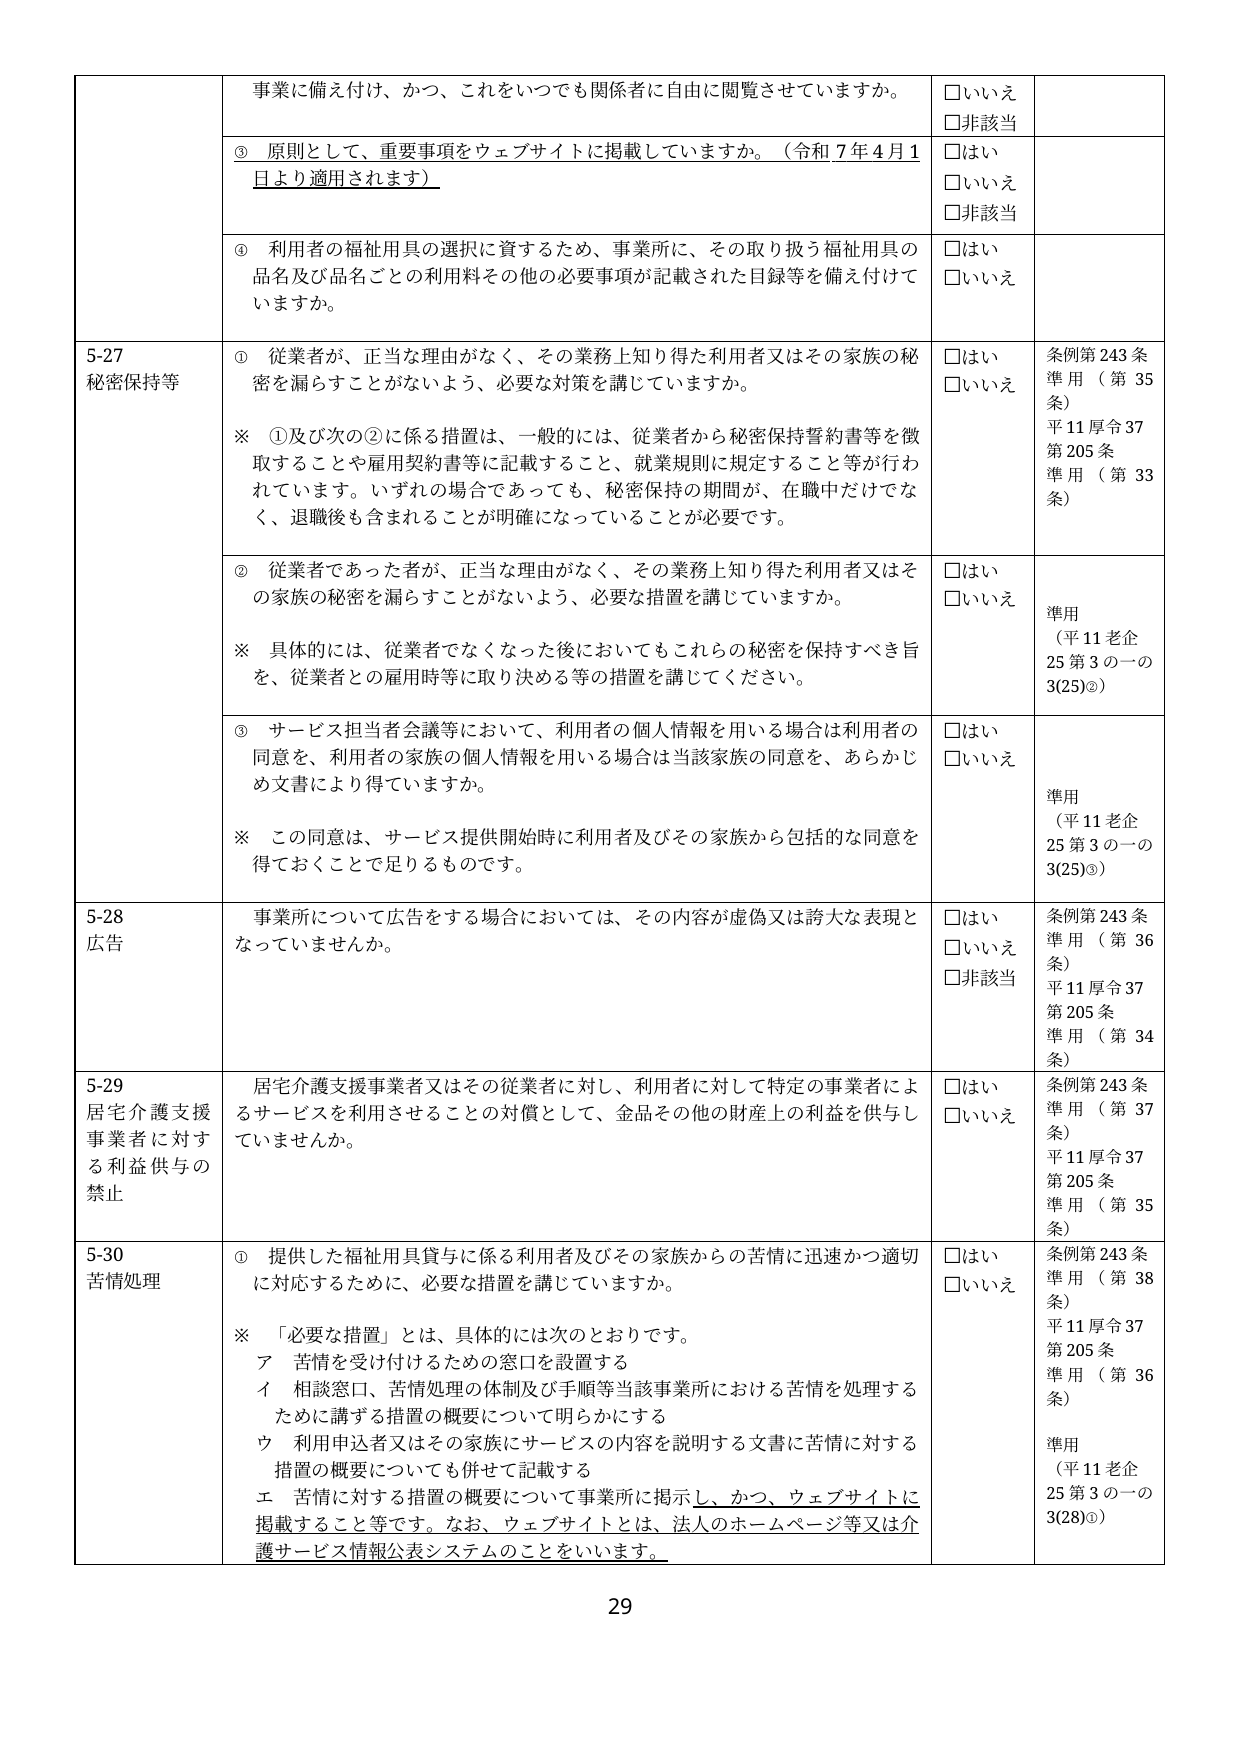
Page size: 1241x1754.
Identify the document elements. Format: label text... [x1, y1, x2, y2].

table_cell 5-30 苦情処理 [76, 1242, 222, 1564]
table_cell [1035, 235, 1164, 341]
table_cell はい いいえ 非該当 [932, 903, 1034, 1071]
table_cell はい いいえ [932, 556, 1034, 715]
table_cell はい いいえ [932, 235, 1034, 341]
table_cell はい いいえ [932, 1242, 1034, 1564]
table_cell ② 従業者であった者が、正当な理由がなく、その業務上知り得た利用者又はその家族の秘密を漏らすことがないよう、必要な措置を講じていますか。 ※ 具体的には、従業者でなくなった後においてもこれらの秘密を保持すべき旨を、従業者との雇用時等に取り決める等の措置を講じてください。 [223, 556, 931, 715]
table_cell 5-27 秘密保持等 [76, 342, 222, 902]
table_cell 条例第243条 準用（第38条） 平11厚令37 第205条 準用（第36条） 準用 （平11老企 25第3の一の3(28)①） [1035, 1242, 1164, 1564]
table_cell はい いいえ [932, 1072, 1034, 1241]
table_cell 条例第243条 準用（第37条） 平11厚令37 第205条 準用（第35条） [1035, 1072, 1164, 1241]
table_cell 居宅介護支援事業者又はその従業者に対し、利用者に対して特定の事業者によるサービスを利用させることの対償として、金品その他の財産上の利益を供与していませんか。 [223, 1072, 931, 1241]
table_cell 準用 （平11老企 25第3の一の3(25)②） [1035, 556, 1164, 715]
table_cell はい いいえ [932, 716, 1034, 902]
table_cell はい いいえ [932, 342, 1034, 555]
table_cell 5-29 居宅介護支援事業者に対する利益供与の禁止 [76, 1072, 222, 1241]
table_cell 条例第243条 準用（第36条） 平11厚令37 第205条 準用（第34条） [1035, 903, 1164, 1071]
table_cell 5-28 広告 [76, 903, 222, 1071]
table_cell ① 提供した福祉用具貸与に係る利用者及びその家族からの苦情に迅速かつ適切に対応するために、必要な措置を講じていますか。 ※ 「必要な措置」とは、具体的には次のとおりです。 ア 苦情を受け付けるための窓口を設置する イ 相談窓口、苦情処理の体制及び手順等当該事業所における苦情を処理するために講ずる措置の概要について明らかにする ウ 利用申込者又はその家族にサービスの内容を説明する文書に苦情に対する措置の概要についても併せて記載する エ 苦情に対する措置の概要について事業所に掲示し、かつ、ウェブサイトに掲載すること等です。なお、ウェブサイトとは、法人のホームページ等又は介護サービス情報公表システムのことをいいます。 [223, 1242, 931, 1564]
table_cell 条例第243条 準用（第35条） 平11厚令37 第205条 準用（第33条） [1035, 342, 1164, 555]
table_cell ④ 利用者の福祉用具の選択に資するため、事業所に、その取り扱う福祉用具の品名及び品名ごとの利用料その他の必要事項が記載された目録等を備え付けていますか。 [223, 235, 931, 341]
table_cell [1035, 76, 1164, 136]
table_cell ① 従業者が、正当な理由がなく、その業務上知り得た利用者又はその家族の秘密を漏らすことがないよう、必要な対策を講じていますか。 ※ ①及び次の②に係る措置は、一般的には、従業者から秘密保持誓約書等を徴取することや雇用契約書等に記載すること、就業規則に規定すること等が行われています。いずれの場合であっても、秘密保持の期間が、在職中だけでなく、退職後も含まれることが明確になっていることが必要です。 [223, 342, 931, 555]
table_cell ③ サービス担当者会議等において、利用者の個人情報を用いる場合は利用者の同意を、利用者の家族の個人情報を用いる場合は当該家族の同意を、あらかじめ文書により得ていますか。 ※ この同意は、サービス提供開始時に利用者及びその家族から包括的な同意を得ておくことで足りるものです。 [223, 716, 931, 902]
table_cell ③ 原則として、重要事項をウェブサイトに掲載していますか。（令和7年4月1日より適用されます） [223, 137, 931, 233]
table_cell 事業所について広告をする場合においては、その内容が虚偽又は誇大な表現となっていませんか。 [223, 903, 931, 1071]
table_cell 準用 （平11老企 25第3の一の3(25)③） [1035, 716, 1164, 902]
table_cell [1035, 137, 1164, 233]
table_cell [223, 76, 931, 136]
table_cell はい いいえ 非該当 [932, 137, 1034, 233]
table_cell はい いいえ 非該当 [932, 76, 1034, 136]
